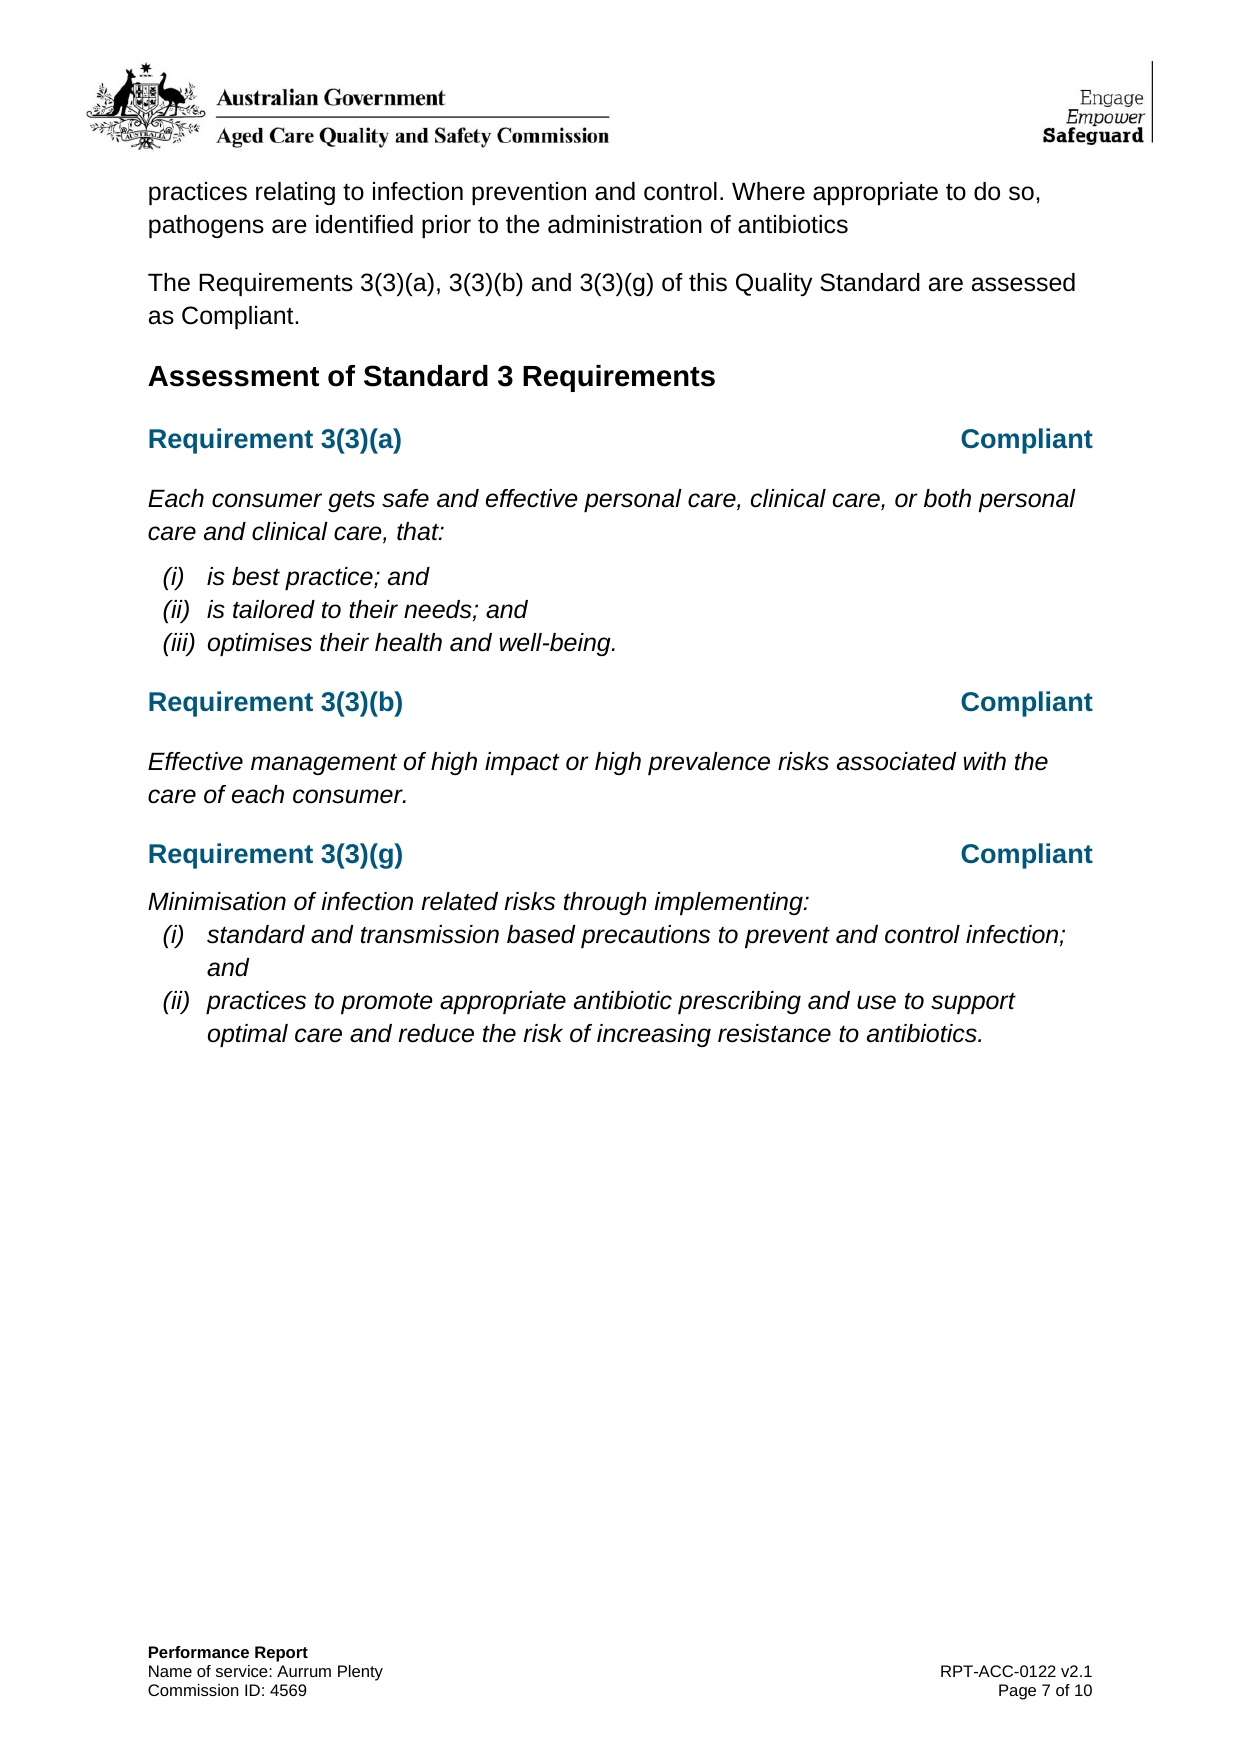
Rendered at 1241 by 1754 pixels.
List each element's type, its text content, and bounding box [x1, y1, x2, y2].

subtitle Requirement 3(3)(a) Compliant [148, 423, 1092, 454]
text Minimisation of infection related risks through implementing: [148, 887, 1092, 916]
subtitle Requirement 3(3)(g) Compliant [148, 838, 1092, 869]
list is best practice; and [162, 562, 1092, 591]
subtitle Requirement 3(3)(b) Compliant [148, 686, 1092, 718]
list practices to promote appropriate antibiotic prescribing and use to support optimal care and reduce the risk of increasing resistance to antibiotics. [162, 986, 1092, 1048]
text The Requirements 3(3)(a), 3(3)(b) and 3(3)(g) of this Quality Standard are assessed as Compliant. [148, 268, 1092, 330]
list is tailored to their needs; and [162, 595, 1092, 624]
subtitle Assessment of Standard 3 Requirements [148, 359, 1092, 393]
text Each consumer gets safe and effective personal care, clinical care, or both personal care and clinical care, that: [148, 484, 1092, 546]
list standard and transmission based precautions to prevent and control infection; and [162, 920, 1092, 982]
picture [0, 1, 1241, 171]
text Effective management of high impact or high prevalence risks associated with the care of each consumer. [148, 747, 1092, 809]
list optimises their health and well-being. [162, 628, 1092, 657]
